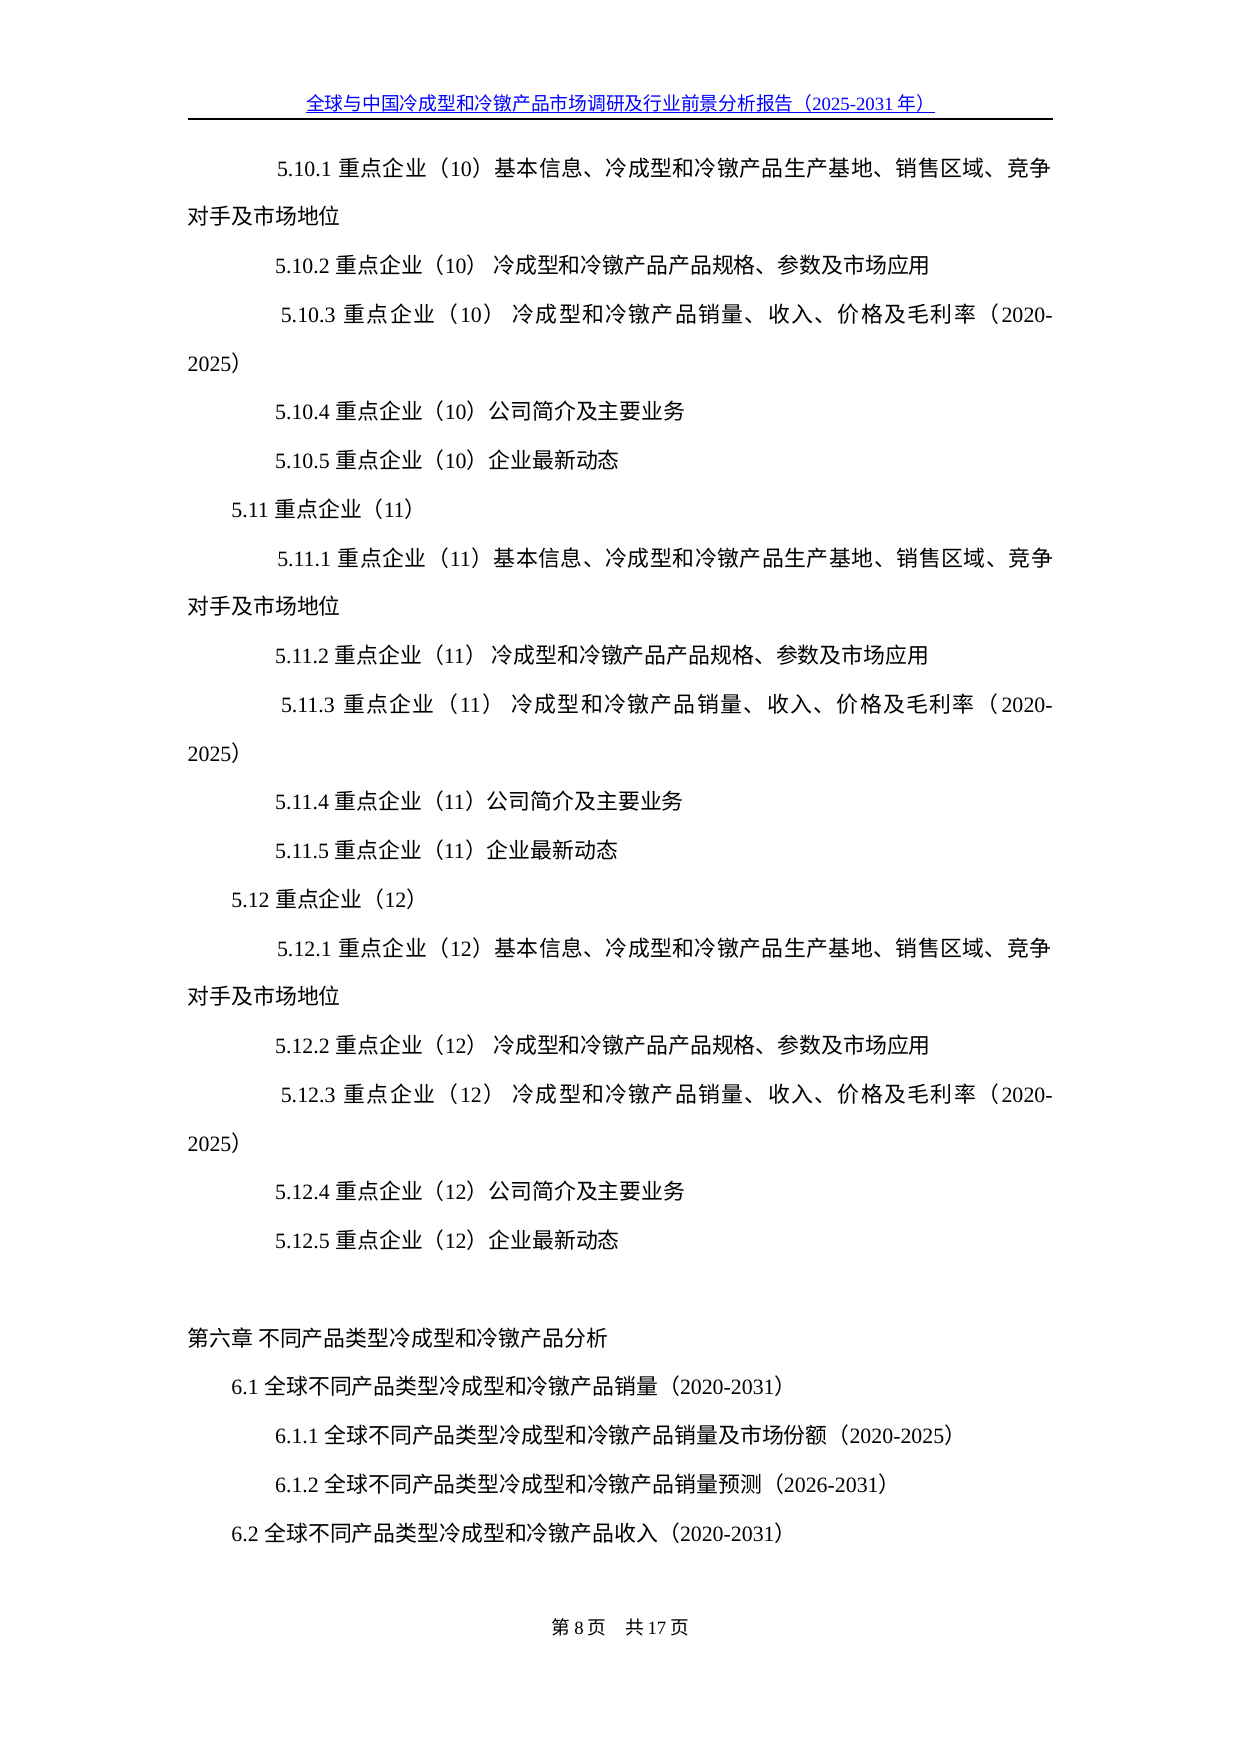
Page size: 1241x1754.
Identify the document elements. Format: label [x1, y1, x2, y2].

text [187, 150, 1053, 1548]
